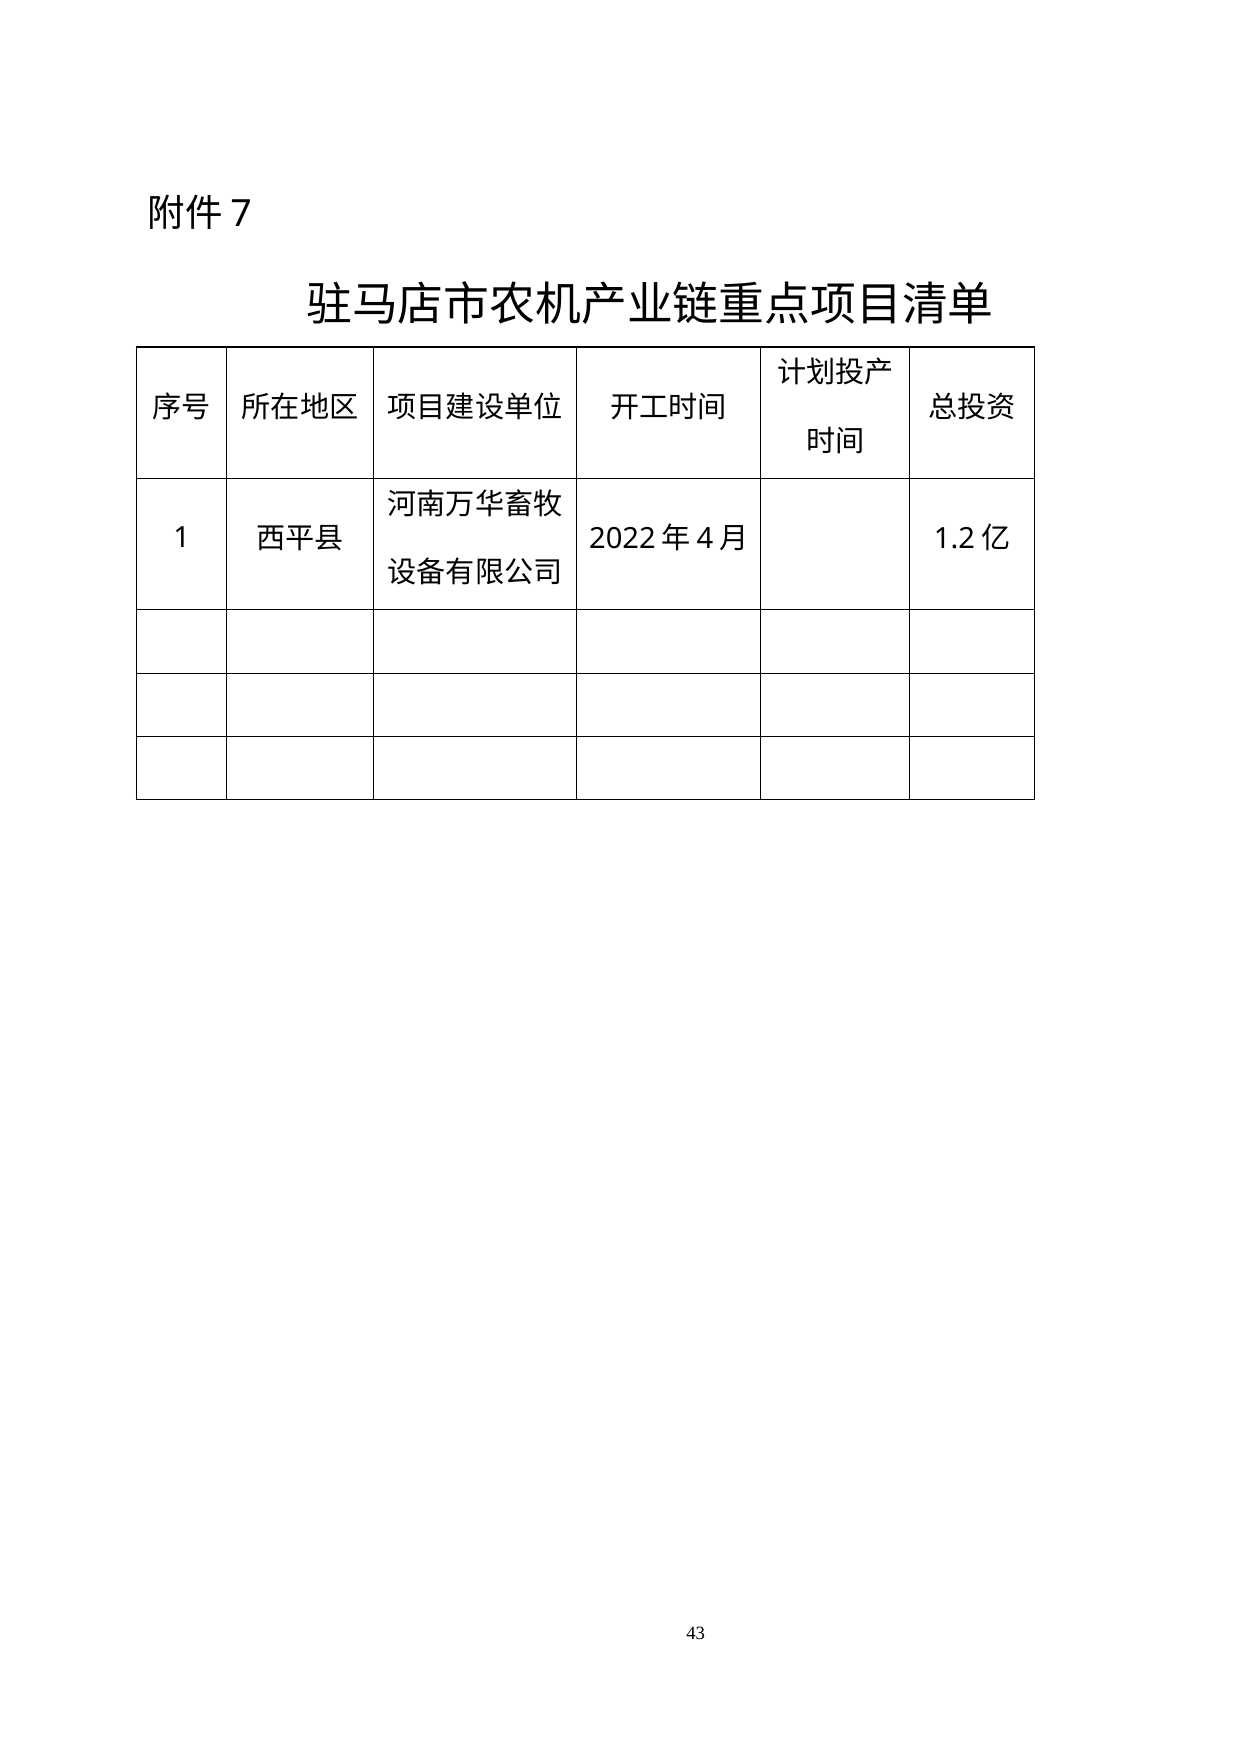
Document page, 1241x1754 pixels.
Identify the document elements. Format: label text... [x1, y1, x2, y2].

table_cell [761, 479, 909, 609]
table_header 总投资 [910, 348, 1034, 478]
table_cell [910, 674, 1034, 736]
table_cell [577, 674, 760, 736]
table_cell 西平县 [227, 479, 373, 609]
table_header 计划投产时间 [761, 348, 909, 478]
table_header 所在地区 [227, 348, 373, 478]
table_cell 1.2亿 [910, 479, 1034, 609]
text 附件7 [148, 164, 1152, 255]
table_cell [137, 674, 226, 736]
table_cell [227, 674, 373, 736]
table_cell [761, 737, 909, 799]
table_cell [910, 610, 1034, 673]
table_cell 2022年4月 [577, 479, 760, 609]
table_cell [910, 737, 1034, 799]
table_header 序号 [137, 348, 226, 478]
table_cell [137, 737, 226, 799]
table_cell [227, 610, 373, 673]
text 驻马店市农机产业链重点项目清单 [148, 255, 1152, 346]
table_cell [227, 737, 373, 799]
table_cell [577, 737, 760, 799]
table_header 开工时间 [577, 348, 760, 478]
table_cell [374, 674, 576, 736]
table_cell 1 [137, 479, 226, 609]
table_cell [137, 610, 226, 673]
table_cell 河南万华畜牧设备有限公司 [374, 479, 576, 609]
table_cell [761, 674, 909, 736]
table_cell [577, 610, 760, 673]
table_cell [374, 610, 576, 673]
table_header 项目建设单位 [374, 348, 576, 478]
table_cell [761, 610, 909, 673]
table_cell [374, 737, 576, 799]
